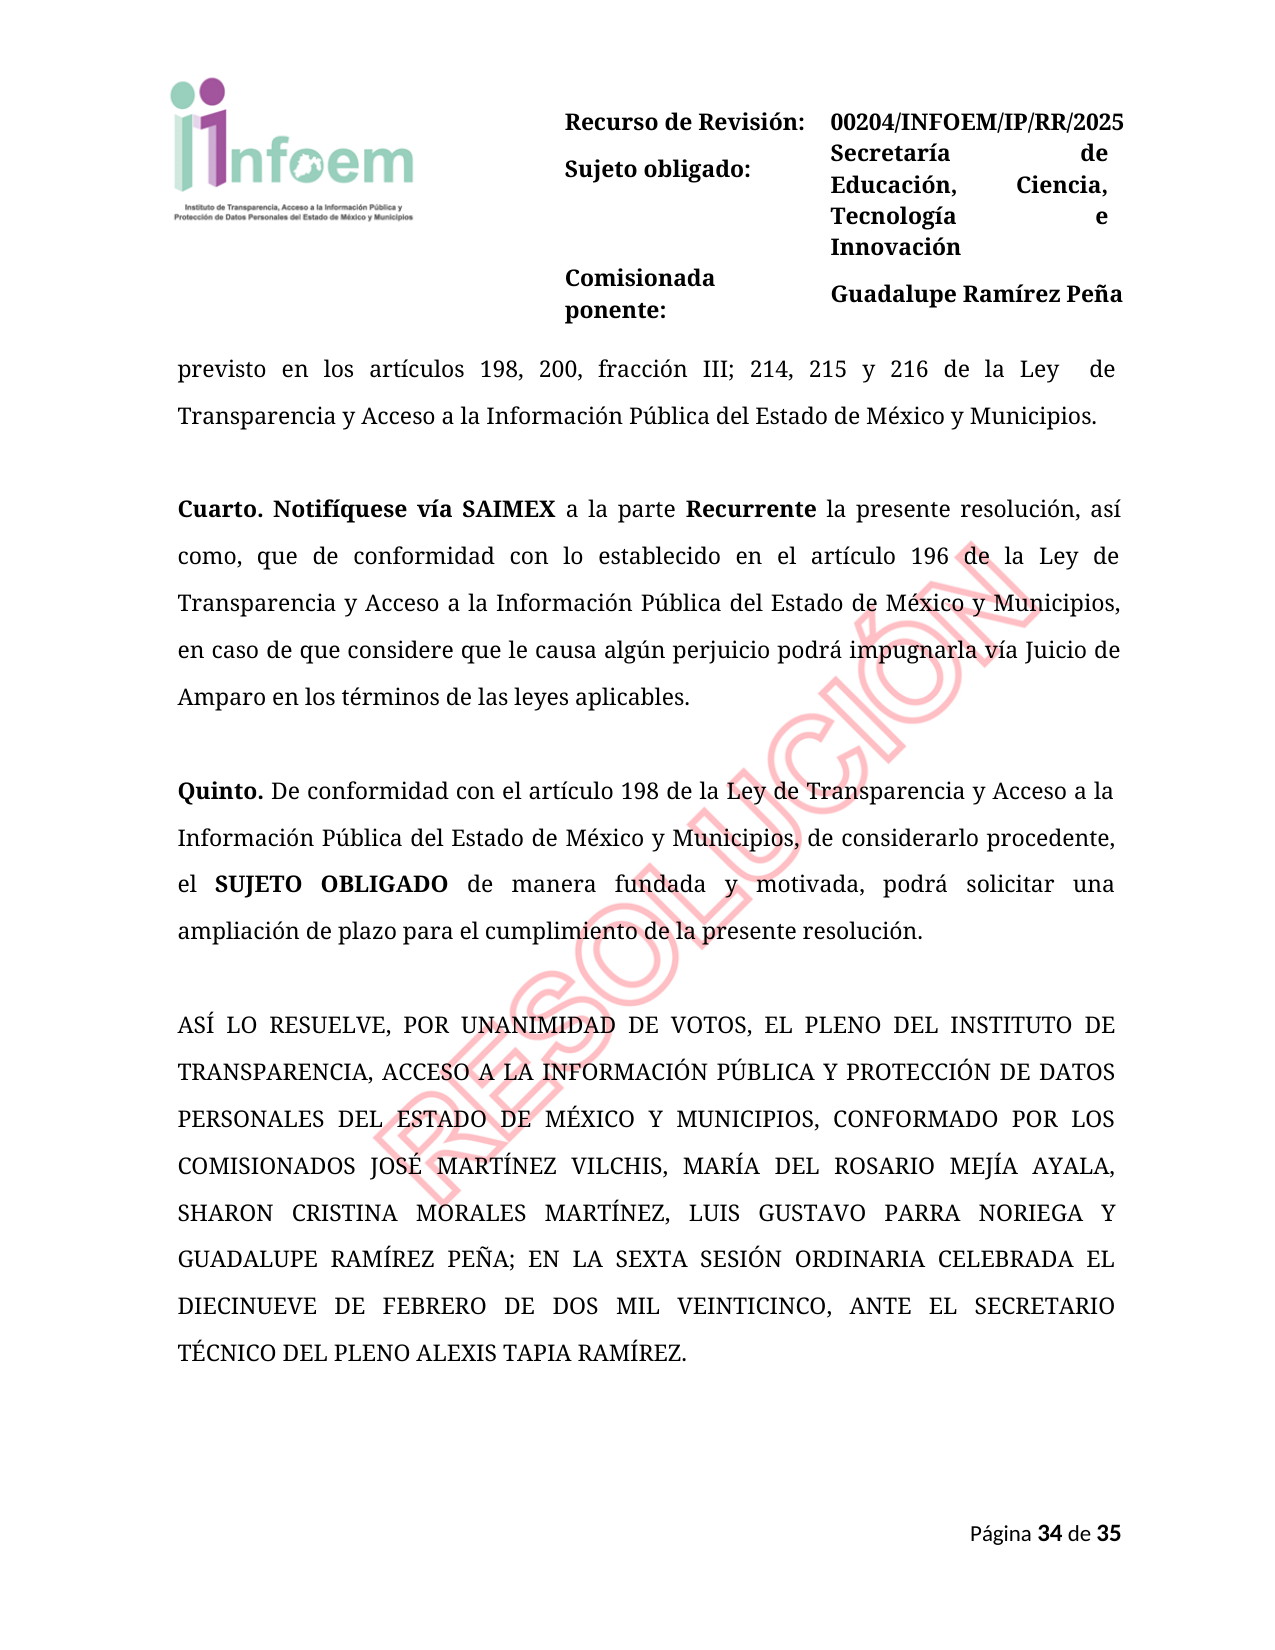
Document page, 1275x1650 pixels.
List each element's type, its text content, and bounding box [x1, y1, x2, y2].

text Quinto. De conformidad con el artículo 198 de la Ley de Transparencia y Acceso a la Información Pública del Estado de México y Municipios, de considerarlo procedente, el SUJETO OBLIGADO de manera fundada y motivada, podrá solicitar una ampliación de plazo para el cumplimiento de la presente resolución. [177, 775, 1116, 947]
picture [50, 17, 1275, 1650]
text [177, 353, 1116, 431]
text ASÍ LO RESUELVE, POR UNANIMIDAD DE VOTOS, EL PLENO DEL INSTITUTO DE TRANSPARENCIA, ACCESO A LA INFORMACIÓN PÚBLICA Y PROTECCIÓN DE DATOS PERSONALES DEL ESTADO DE MÉXICO Y MUNICIPIOS, CONFORMADO POR LOS COMISIONADOS JOSÉ MARTÍNEZ VILCHIS, MARÍA DEL ROSARIO MEJÍA AYALA, SHARON CRISTINA MORALES MARTÍNEZ, LUIS GUSTAVO PARRA NORIEGA Y GUADALUPE RAMÍREZ PEÑA; EN LA SEXTA SESIÓN ORDINARIA CELEBRADA EL DIECINUEVE DE FEBRERO DE DOS MIL VEINTICINCO, ANTE EL SECRETARIO TÉCNICO DEL PLENO ALEXIS TAPIA RAMÍREZ. [177, 1009, 1116, 1368]
text Cuarto. Notifíquese vía SAIMEX a la parte Recurrente la presente resolución, así como, que de conformidad con lo establecido en el artículo 196 de la Ley de Transparencia y Acceso a la Información Pública del Estado de México y Municipios, en caso de que considere que le causa algún perjuicio podrá impugnarla vía Juicio de Amparo en los términos de las leyes aplicables. [177, 493, 1121, 712]
